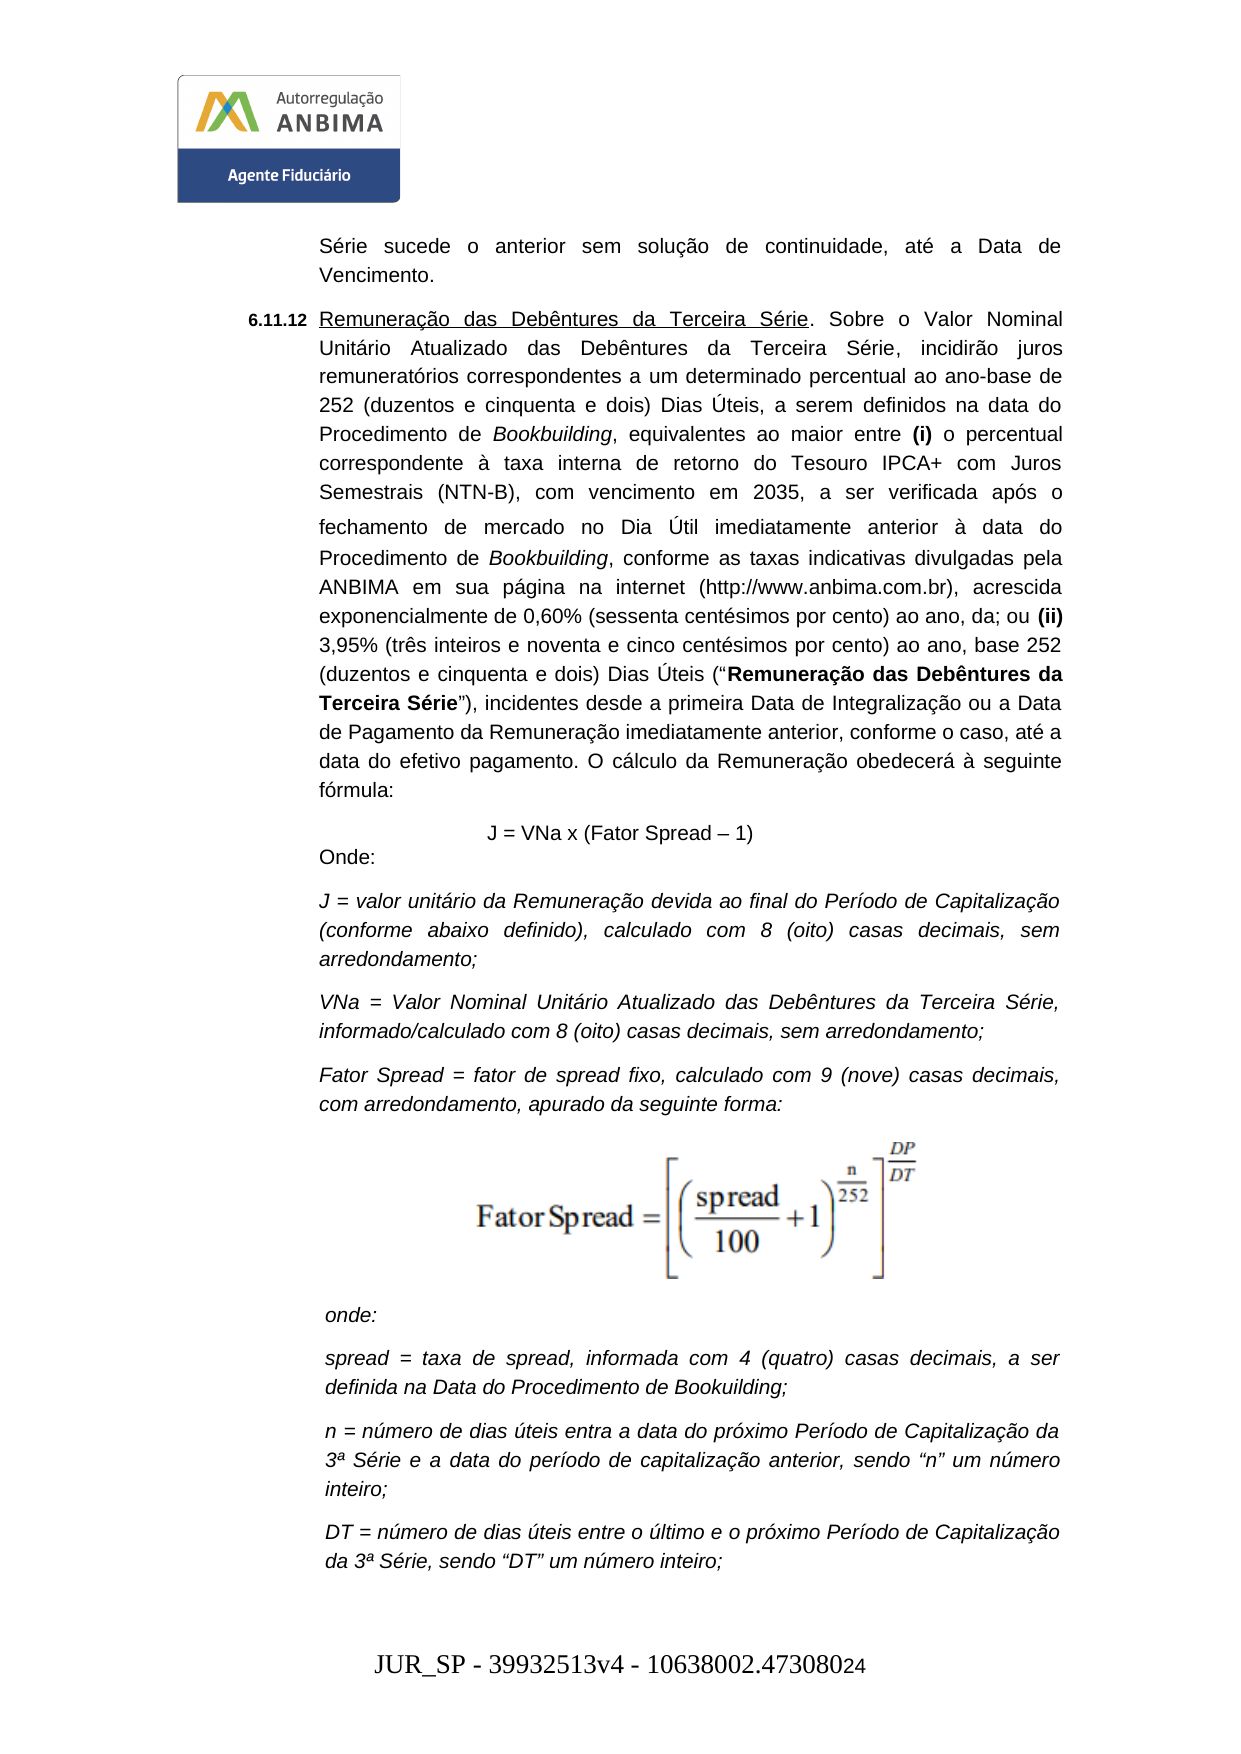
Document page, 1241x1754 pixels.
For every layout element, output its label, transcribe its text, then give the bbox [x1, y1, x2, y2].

list Fator Spread = fator de spread fixo, calculado com 9 (nove) casas decimais, com arredondamento, apurado da seguinte forma: [319, 1063, 1063, 1116]
list J = valor unitário da Remuneração devida ao final do Período de Capitalização (conforme abaixo definido), calculado com 8 (oito) casas decimais, sem arredondamento; [319, 889, 1063, 971]
list DT = número de dias úteis entre o último e o próximo Período de Capitalização da 3ª Série, sendo “DT” um número inteiro; [325, 1520, 1063, 1573]
list Onde: [319, 845, 1063, 869]
list VNa = Valor Nominal Unitário Atualizado das Debêntures da Terceira Série, informado/calculado com 8 (oito) casas decimais, sem arredondamento; [319, 990, 1063, 1043]
picture [177, 75, 401, 203]
text J = VNa x (Fator Spread – 1) [177, 821, 1063, 845]
list spread = taxa de spread, informada com 4 (quatro) casas decimais, a ser definida na Data do Procedimento de Bookuilding; [325, 1346, 1063, 1399]
picture [476, 1142, 917, 1279]
list n = número de dias úteis entra a data do próximo Período de Capitalização da 3ª Série e a data do período de capitalização anterior, sendo “n” um número inteiro; [325, 1419, 1063, 1501]
text Remuneração das Debêntures da Terceira Série. Sobre o Valor Nominal Unitário Atualizado das Debêntures da Terceira Série, incidirão juros remuneratórios correspondentes a um determinado percentual ao ano-base de 252 (duzentos e cinquenta e dois) Dias Úteis, a serem definidos na data do Procedimento de Bookbuilding, equivalentes ao maior entre (i) o percentual correspondente à taxa interna de retorno do Tesouro IPCA+ com Juros Semestrais (NTN-B), com vencimento em 2035, a ser verificada após o fechamento de mercado no Dia Útil imediatamente anterior à data do Procedimento de Bookbuilding, conforme as taxas indicativas divulgadas pela ANBIMA em sua página na internet (http://www.anbima.com.br), acrescida exponencialmente de 0,60% (sessenta centésimos por cento) ao ano, da; ou (ii) 3,95% (três inteiros e noventa e cinco centésimos por cento) ao ano, base 252 (duzentos e cinquenta e dois) Dias Úteis (“Remuneração das Debêntures da Terceira Série”), incidentes desde a primeira Data de Integralização ou a Data de Pagamento da Remuneração imediatamente anterior, conforme o caso, até a data do efetivo pagamento. O cálculo da Remuneração obedecerá à seguinte fórmula: [248, 306, 1063, 802]
